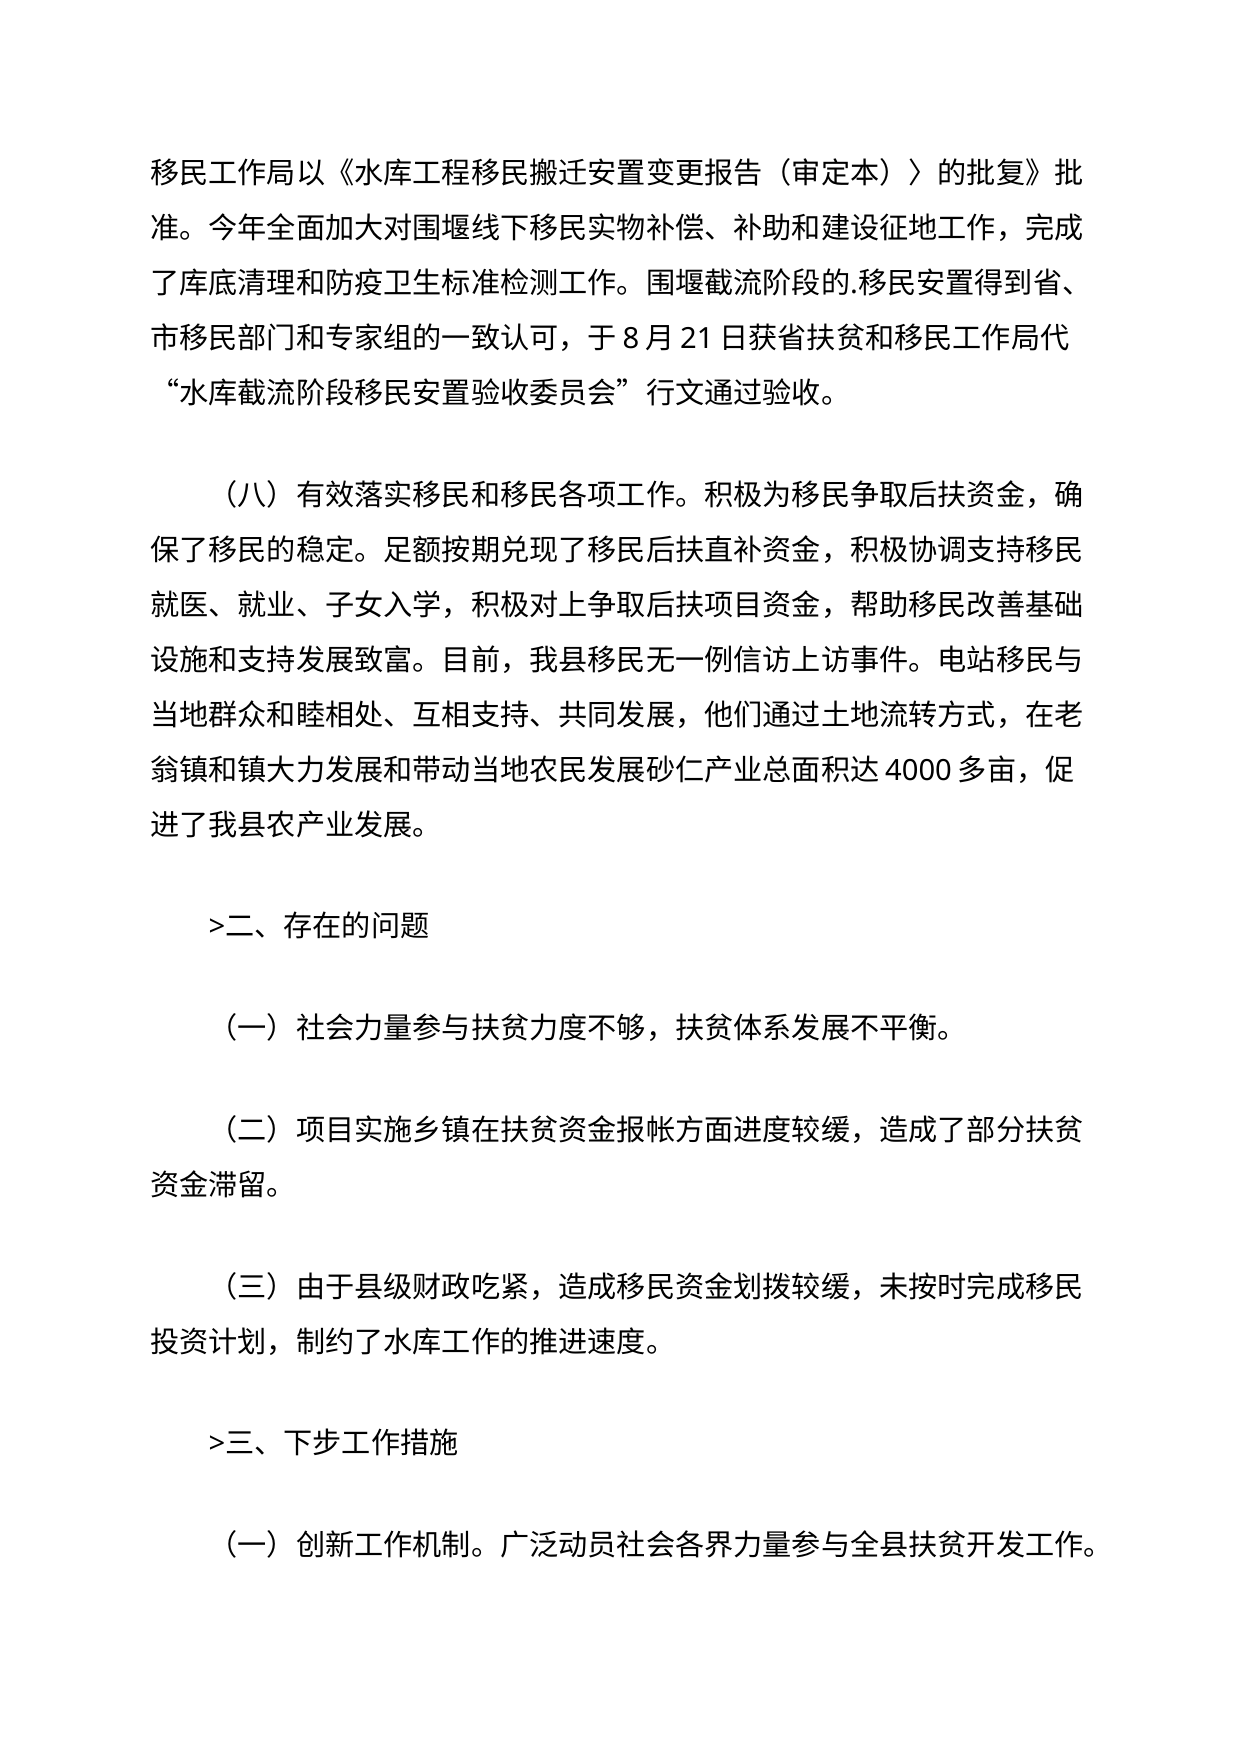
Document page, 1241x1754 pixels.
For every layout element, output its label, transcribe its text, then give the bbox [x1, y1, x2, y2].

text >二、存在的问题 [150, 903, 1090, 945]
text （一）创新工作机制。广泛动员社会各界力量参与全县扶贫开发工作。 [150, 1522, 1090, 1564]
text （八）有效落实移民和移民各项工作。积极为移民争取后扶资金，确保了移民的稳定。足额按期兑现了移民后扶直补资金，积极协调支持移民就医、就业、子女入学，积极对上争取后扶项目资金，帮助移民改善基础设施和支持发展致富。目前，我县移民无一例信访上访事件。电站移民与当地群众和睦相处、互相支持、共同发展，他们通过土地流转方式，在老翁镇和镇大力发展和带动当地农民发展砂仁产业总面积达4000多亩，促进了我县农产业发展。 [150, 472, 1090, 843]
text （三）由于县级财政吃紧，造成移民资金划拨较缓，未按时完成移民投资计划，制约了水库工作的推进速度。 [150, 1263, 1090, 1360]
text （二）项目实施乡镇在扶贫资金报帐方面进度较缓，造成了部分扶贫资金滞留。 [150, 1107, 1090, 1204]
text >三、下步工作措施 [150, 1420, 1090, 1462]
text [150, 150, 1090, 412]
text （一）社会力量参与扶贫力度不够，扶贫体系发展不平衡。 [150, 1005, 1090, 1047]
